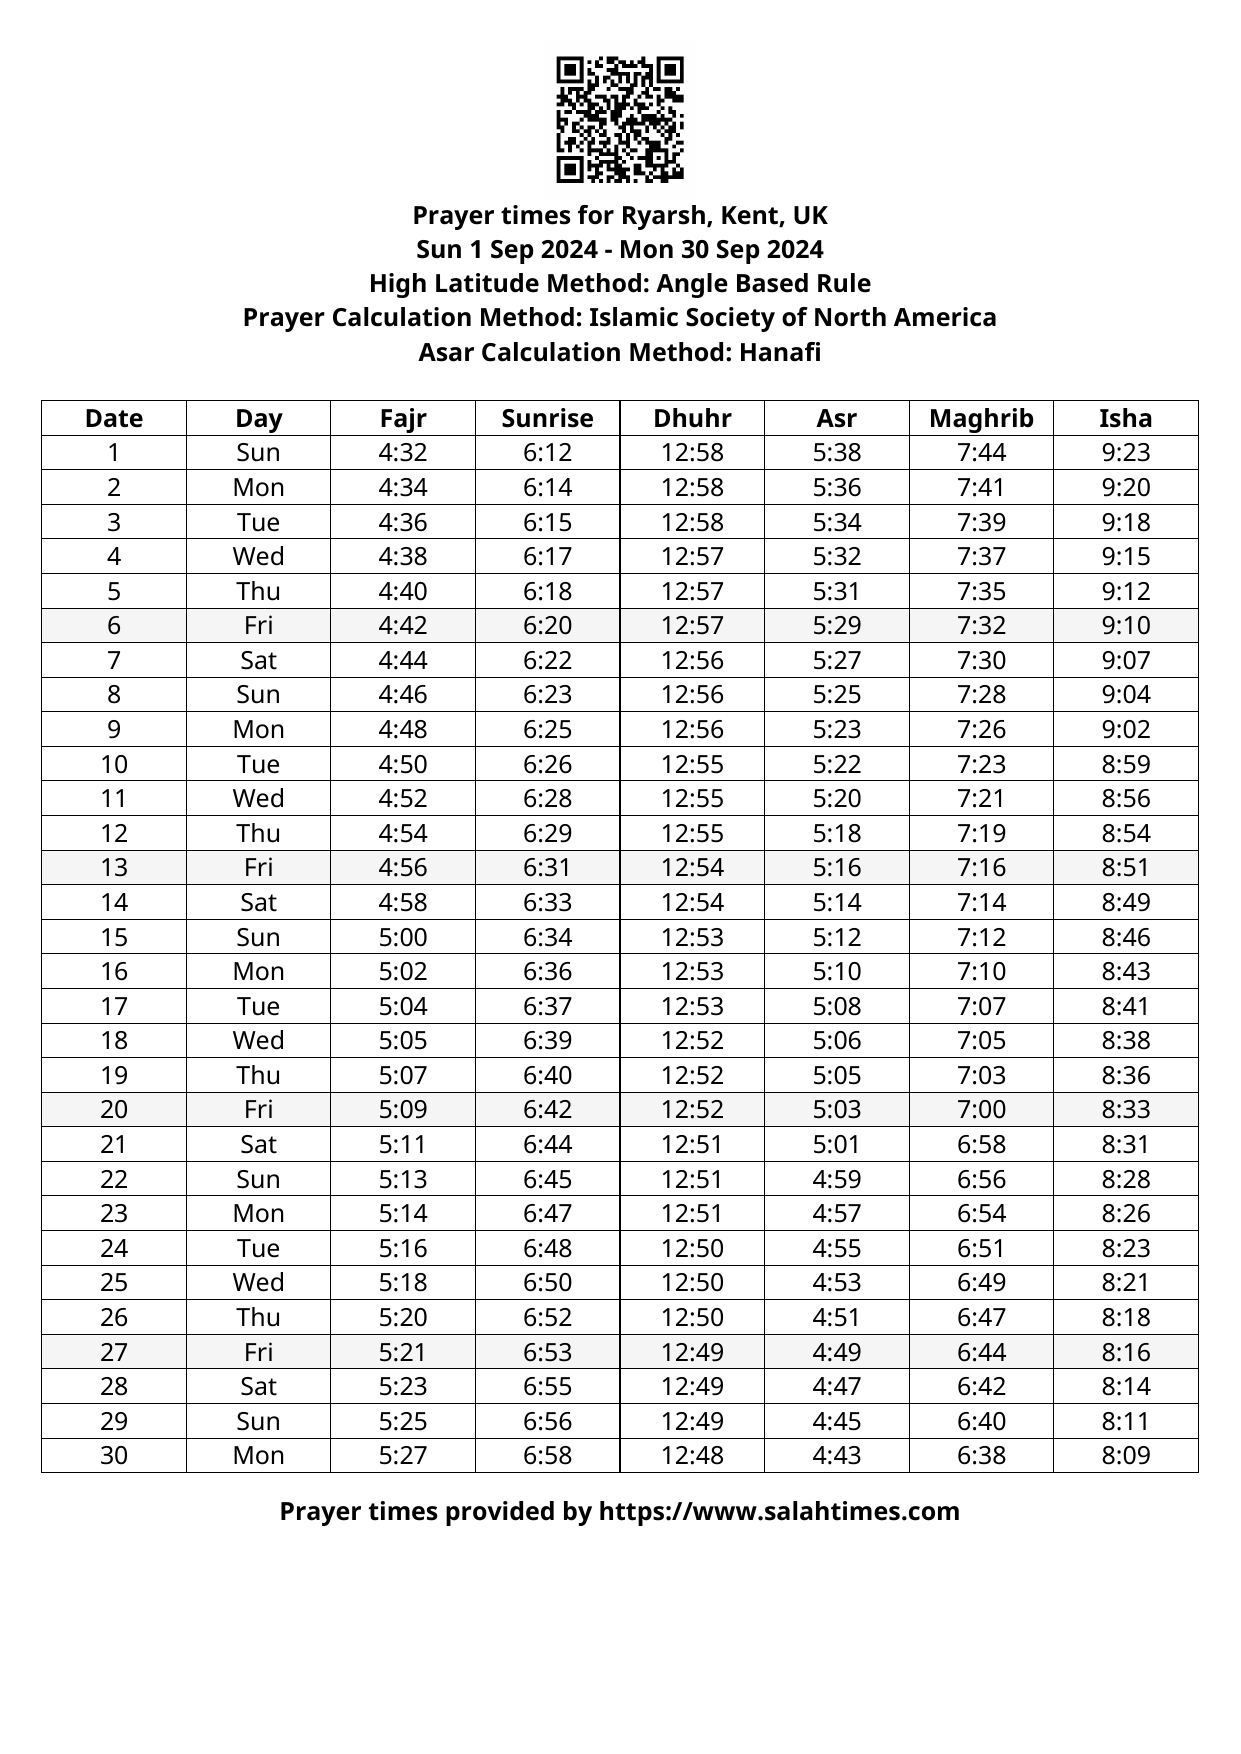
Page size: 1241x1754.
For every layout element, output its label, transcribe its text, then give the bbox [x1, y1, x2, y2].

table_cell 5:14 [331, 1196, 475, 1230]
table_cell 5:14 [765, 885, 909, 919]
table_cell Thu [187, 1300, 330, 1334]
table_cell 5:03 [765, 1093, 909, 1126]
table_header Asr [765, 401, 909, 434]
table_cell 6:31 [476, 851, 619, 884]
table_cell 12:49 [621, 1369, 764, 1403]
table_cell 6:42 [910, 1369, 1053, 1403]
table_cell 8:46 [1054, 920, 1198, 953]
table_header Fajr [331, 401, 475, 434]
table_cell 12:58 [621, 505, 764, 538]
table_cell Thu [187, 816, 330, 849]
table_cell 4:58 [331, 885, 475, 919]
table_cell 12:53 [621, 920, 764, 953]
table_cell 5:07 [331, 1058, 475, 1092]
table_cell 6 [42, 609, 186, 642]
table_cell 7:26 [910, 712, 1053, 746]
table_cell 5:25 [331, 1404, 475, 1437]
table_cell 9:02 [1054, 712, 1198, 746]
table_cell 4:46 [331, 678, 475, 711]
table_cell 9:23 [1054, 436, 1198, 469]
table_cell 12:56 [621, 712, 764, 746]
table_cell 4:40 [331, 574, 475, 607]
text Prayer Calculation Method: Islamic Society of North America [42, 300, 1198, 334]
table_cell 6:51 [910, 1231, 1053, 1264]
table_cell 8 [42, 678, 186, 711]
text Sun 1 Sep 2024 - Mon 30 Sep 2024 [42, 232, 1198, 266]
table_cell 6:14 [476, 470, 619, 504]
table_cell 4:32 [331, 436, 475, 469]
table_cell 6:50 [476, 1266, 619, 1299]
table_cell 6:48 [476, 1231, 619, 1264]
table_cell Sat [187, 1369, 330, 1403]
table_cell 23 [42, 1196, 186, 1230]
table_cell 6:25 [476, 712, 619, 746]
table_cell 6:28 [476, 781, 619, 815]
table_cell 6:55 [476, 1369, 619, 1403]
table_cell 16 [42, 954, 186, 988]
table_header Isha [1054, 401, 1198, 434]
table_cell 12:56 [621, 643, 764, 677]
table_cell 15 [42, 920, 186, 953]
table_cell Sun [187, 1404, 330, 1437]
table_cell 5:34 [765, 505, 909, 538]
table_cell 5:27 [765, 643, 909, 677]
table_cell 12 [42, 816, 186, 849]
table_cell 6:17 [476, 539, 619, 573]
table_cell 6:58 [910, 1127, 1053, 1161]
table_cell Mon [187, 470, 330, 504]
table_cell 2 [42, 470, 186, 504]
table_cell 11 [42, 781, 186, 815]
table_cell 12:57 [621, 539, 764, 573]
table_cell 12:52 [621, 1058, 764, 1092]
table_cell 5:32 [765, 539, 909, 573]
table_cell 6:44 [910, 1335, 1053, 1368]
table_cell 4:51 [765, 1300, 909, 1334]
table_cell 12:58 [621, 470, 764, 504]
table_cell 8:21 [1054, 1266, 1198, 1299]
table_cell 8:16 [1054, 1335, 1198, 1368]
table_cell 8:41 [1054, 989, 1198, 1022]
table_header Date [42, 401, 186, 434]
table_cell Wed [187, 539, 330, 573]
table_cell 7:19 [910, 816, 1053, 849]
table_cell 6:12 [476, 436, 619, 469]
table_cell Sat [187, 643, 330, 677]
table_cell 8:43 [1054, 954, 1198, 988]
table_cell 9:18 [1054, 505, 1198, 538]
table_cell 6:36 [476, 954, 619, 988]
table_cell 7:44 [910, 436, 1053, 469]
table_cell 8:11 [1054, 1404, 1198, 1437]
table_cell 8:14 [1054, 1369, 1198, 1403]
table_cell 4:42 [331, 609, 475, 642]
table_cell 12:55 [621, 816, 764, 849]
table_cell 5:31 [765, 574, 909, 607]
table_cell 28 [42, 1369, 186, 1403]
table_cell 9:20 [1054, 470, 1198, 504]
table_cell 8:49 [1054, 885, 1198, 919]
table_cell 27 [42, 1335, 186, 1368]
table_cell 8:59 [1054, 747, 1198, 780]
table_cell 5:00 [331, 920, 475, 953]
table_cell 6:23 [476, 678, 619, 711]
table_cell 19 [42, 1058, 186, 1092]
table_cell 6:37 [476, 989, 619, 1022]
table_cell 7:37 [910, 539, 1053, 573]
table_cell 4:36 [331, 505, 475, 538]
table_cell Sat [187, 1127, 330, 1161]
table_cell 7:23 [910, 747, 1053, 780]
table_cell 8:56 [1054, 781, 1198, 815]
table_cell 9:15 [1054, 539, 1198, 573]
table_cell 7:39 [910, 505, 1053, 538]
table_cell 9:04 [1054, 678, 1198, 711]
table_cell 12:52 [621, 1024, 764, 1057]
table_cell 5:21 [331, 1335, 475, 1368]
table_header Maghrib [910, 401, 1053, 434]
table_cell 5:04 [331, 989, 475, 1022]
table_cell 7:35 [910, 574, 1053, 607]
table_cell 5:13 [331, 1162, 475, 1195]
table_cell 12:51 [621, 1162, 764, 1195]
table_cell 7:30 [910, 643, 1053, 677]
table_cell 20 [42, 1093, 186, 1126]
table_cell 5:29 [765, 609, 909, 642]
table_cell 7:03 [910, 1058, 1053, 1092]
table_cell 4:53 [765, 1266, 909, 1299]
table_cell 5:18 [331, 1266, 475, 1299]
table_cell 6:56 [910, 1162, 1053, 1195]
table_cell 7:41 [910, 470, 1053, 504]
text High Latitude Method: Angle Based Rule [42, 266, 1198, 300]
table_cell 12:51 [621, 1127, 764, 1161]
table_cell 5:18 [765, 816, 909, 849]
table_cell 7:21 [910, 781, 1053, 815]
table_cell 6:18 [476, 574, 619, 607]
table_cell 5:05 [765, 1058, 909, 1092]
table_cell 6:45 [476, 1162, 619, 1195]
table_cell 29 [42, 1404, 186, 1437]
table_cell 6:54 [910, 1196, 1053, 1230]
table_cell 6:47 [476, 1196, 619, 1230]
table_cell 4:34 [331, 470, 475, 504]
table_cell 3 [42, 505, 186, 538]
table_cell Tue [187, 747, 330, 780]
table_cell 7:05 [910, 1024, 1053, 1057]
table_cell 6:33 [476, 885, 619, 919]
table_cell 12:52 [621, 1093, 764, 1126]
table_cell 4:44 [331, 643, 475, 677]
table_cell 6:40 [910, 1404, 1053, 1437]
table_cell 9:10 [1054, 609, 1198, 642]
table_cell 12:54 [621, 885, 764, 919]
table_cell 12:58 [621, 436, 764, 469]
table_cell 6:26 [476, 747, 619, 780]
table_cell 9 [42, 712, 186, 746]
table_cell 8:26 [1054, 1196, 1198, 1230]
table_cell Fri [187, 1093, 330, 1126]
table_cell 4:45 [765, 1404, 909, 1437]
table_cell 4:48 [331, 712, 475, 746]
table_cell 12:56 [621, 678, 764, 711]
table_cell 12:53 [621, 954, 764, 988]
table_cell Mon [187, 954, 330, 988]
table_cell Fri [187, 609, 330, 642]
table_cell Fri [187, 851, 330, 884]
table_cell 5:05 [331, 1024, 475, 1057]
table_cell Thu [187, 574, 330, 607]
table_cell 12:50 [621, 1231, 764, 1264]
table_cell 7 [42, 643, 186, 677]
table_cell 6:58 [476, 1439, 619, 1472]
table_cell 5:25 [765, 678, 909, 711]
table_cell 6:22 [476, 643, 619, 677]
table_cell 7:07 [910, 989, 1053, 1022]
table_cell 8:31 [1054, 1127, 1198, 1161]
table_cell 5:36 [765, 470, 909, 504]
table_cell 12:49 [621, 1335, 764, 1368]
table_cell 5:38 [765, 436, 909, 469]
table_cell 9:07 [1054, 643, 1198, 677]
table_cell 6:15 [476, 505, 619, 538]
table_cell 8:18 [1054, 1300, 1198, 1334]
table_cell 5:23 [331, 1369, 475, 1403]
table_cell 5:11 [331, 1127, 475, 1161]
table_cell 6:47 [910, 1300, 1053, 1334]
table_cell 5:02 [331, 954, 475, 988]
table_cell 5:27 [331, 1439, 475, 1472]
text Prayer times provided by https://www.salahtimes.com [42, 1494, 1198, 1528]
table_cell 12:49 [621, 1404, 764, 1437]
table_cell 8:38 [1054, 1024, 1198, 1057]
table_cell 24 [42, 1231, 186, 1264]
table_cell 4:43 [765, 1439, 909, 1472]
table_cell 7:28 [910, 678, 1053, 711]
table_cell 12:51 [621, 1196, 764, 1230]
table_cell 6:52 [476, 1300, 619, 1334]
table_cell 8:54 [1054, 816, 1198, 849]
table_cell 5:22 [765, 747, 909, 780]
table_cell 13 [42, 851, 186, 884]
table_cell 6:29 [476, 816, 619, 849]
table_cell 7:10 [910, 954, 1053, 988]
table_cell 6:49 [910, 1266, 1053, 1299]
table_cell 8:23 [1054, 1231, 1198, 1264]
table_cell 5:16 [331, 1231, 475, 1264]
table_cell 6:39 [476, 1024, 619, 1057]
table_cell 7:00 [910, 1093, 1053, 1126]
table_cell 5:01 [765, 1127, 909, 1161]
table_cell Sat [187, 885, 330, 919]
table_cell 4:57 [765, 1196, 909, 1230]
table_cell 8:28 [1054, 1162, 1198, 1195]
table_cell Mon [187, 712, 330, 746]
table_cell 18 [42, 1024, 186, 1057]
table_cell 21 [42, 1127, 186, 1161]
table_cell Tue [187, 505, 330, 538]
table_cell 10 [42, 747, 186, 780]
table_cell 4:49 [765, 1335, 909, 1368]
table_cell 12:55 [621, 781, 764, 815]
table_cell 12:55 [621, 747, 764, 780]
picture [542, 41, 699, 198]
table_cell 4:55 [765, 1231, 909, 1264]
table_cell Sun [187, 678, 330, 711]
table_cell 8:09 [1054, 1439, 1198, 1472]
table_cell 6:34 [476, 920, 619, 953]
table_header Sunrise [476, 401, 619, 434]
table_cell Thu [187, 1058, 330, 1092]
table_cell Sun [187, 1162, 330, 1195]
table_cell 4:52 [331, 781, 475, 815]
table_cell 7:12 [910, 920, 1053, 953]
table_cell 7:32 [910, 609, 1053, 642]
table_cell Tue [187, 989, 330, 1022]
table_cell 4:54 [331, 816, 475, 849]
table_cell Sun [187, 920, 330, 953]
table_header Day [187, 401, 330, 434]
table_cell Wed [187, 781, 330, 815]
table_cell 5:12 [765, 920, 909, 953]
table_cell 5:10 [765, 954, 909, 988]
table_cell 6:38 [910, 1439, 1053, 1472]
table_cell Wed [187, 1266, 330, 1299]
table_cell 30 [42, 1439, 186, 1472]
table_cell 12:50 [621, 1266, 764, 1299]
table_cell 5:06 [765, 1024, 909, 1057]
table_cell 12:57 [621, 574, 764, 607]
table_cell 6:56 [476, 1404, 619, 1437]
table_cell 4:38 [331, 539, 475, 573]
table_cell 6:42 [476, 1093, 619, 1126]
table_cell Sun [187, 436, 330, 469]
table_cell 12:48 [621, 1439, 764, 1472]
table_cell 4:47 [765, 1369, 909, 1403]
table_cell 26 [42, 1300, 186, 1334]
table_header Dhuhr [621, 401, 764, 434]
table_cell 7:14 [910, 885, 1053, 919]
text Asar Calculation Method: Hanafi [42, 334, 1198, 368]
table_cell 6:20 [476, 609, 619, 642]
table_cell 8:33 [1054, 1093, 1198, 1126]
table_cell 22 [42, 1162, 186, 1195]
table_cell 5:09 [331, 1093, 475, 1126]
text Prayer times for Ryarsh, Kent, UK [42, 198, 1198, 232]
table_cell 6:44 [476, 1127, 619, 1161]
table_cell 7:16 [910, 851, 1053, 884]
table_cell 4:50 [331, 747, 475, 780]
table_cell 1 [42, 436, 186, 469]
table_cell 5:20 [331, 1300, 475, 1334]
table_cell 8:36 [1054, 1058, 1198, 1092]
table_cell Mon [187, 1196, 330, 1230]
table_cell 9:12 [1054, 574, 1198, 607]
table_cell 4:59 [765, 1162, 909, 1195]
table_cell 8:51 [1054, 851, 1198, 884]
table_cell 6:53 [476, 1335, 619, 1368]
table_cell 6:40 [476, 1058, 619, 1092]
table_cell 25 [42, 1266, 186, 1299]
table_cell 5:08 [765, 989, 909, 1022]
table_cell Tue [187, 1231, 330, 1264]
table_cell 12:53 [621, 989, 764, 1022]
table_cell 4 [42, 539, 186, 573]
table_cell 12:50 [621, 1300, 764, 1334]
table_cell 4:56 [331, 851, 475, 884]
table_cell 5:20 [765, 781, 909, 815]
table_cell 5:23 [765, 712, 909, 746]
table_cell Mon [187, 1439, 330, 1472]
table_cell 12:54 [621, 851, 764, 884]
table_cell Wed [187, 1024, 330, 1057]
table_cell 14 [42, 885, 186, 919]
table_cell 5 [42, 574, 186, 607]
table_cell 17 [42, 989, 186, 1022]
table_cell 5:16 [765, 851, 909, 884]
table_cell Fri [187, 1335, 330, 1368]
table_cell 12:57 [621, 609, 764, 642]
